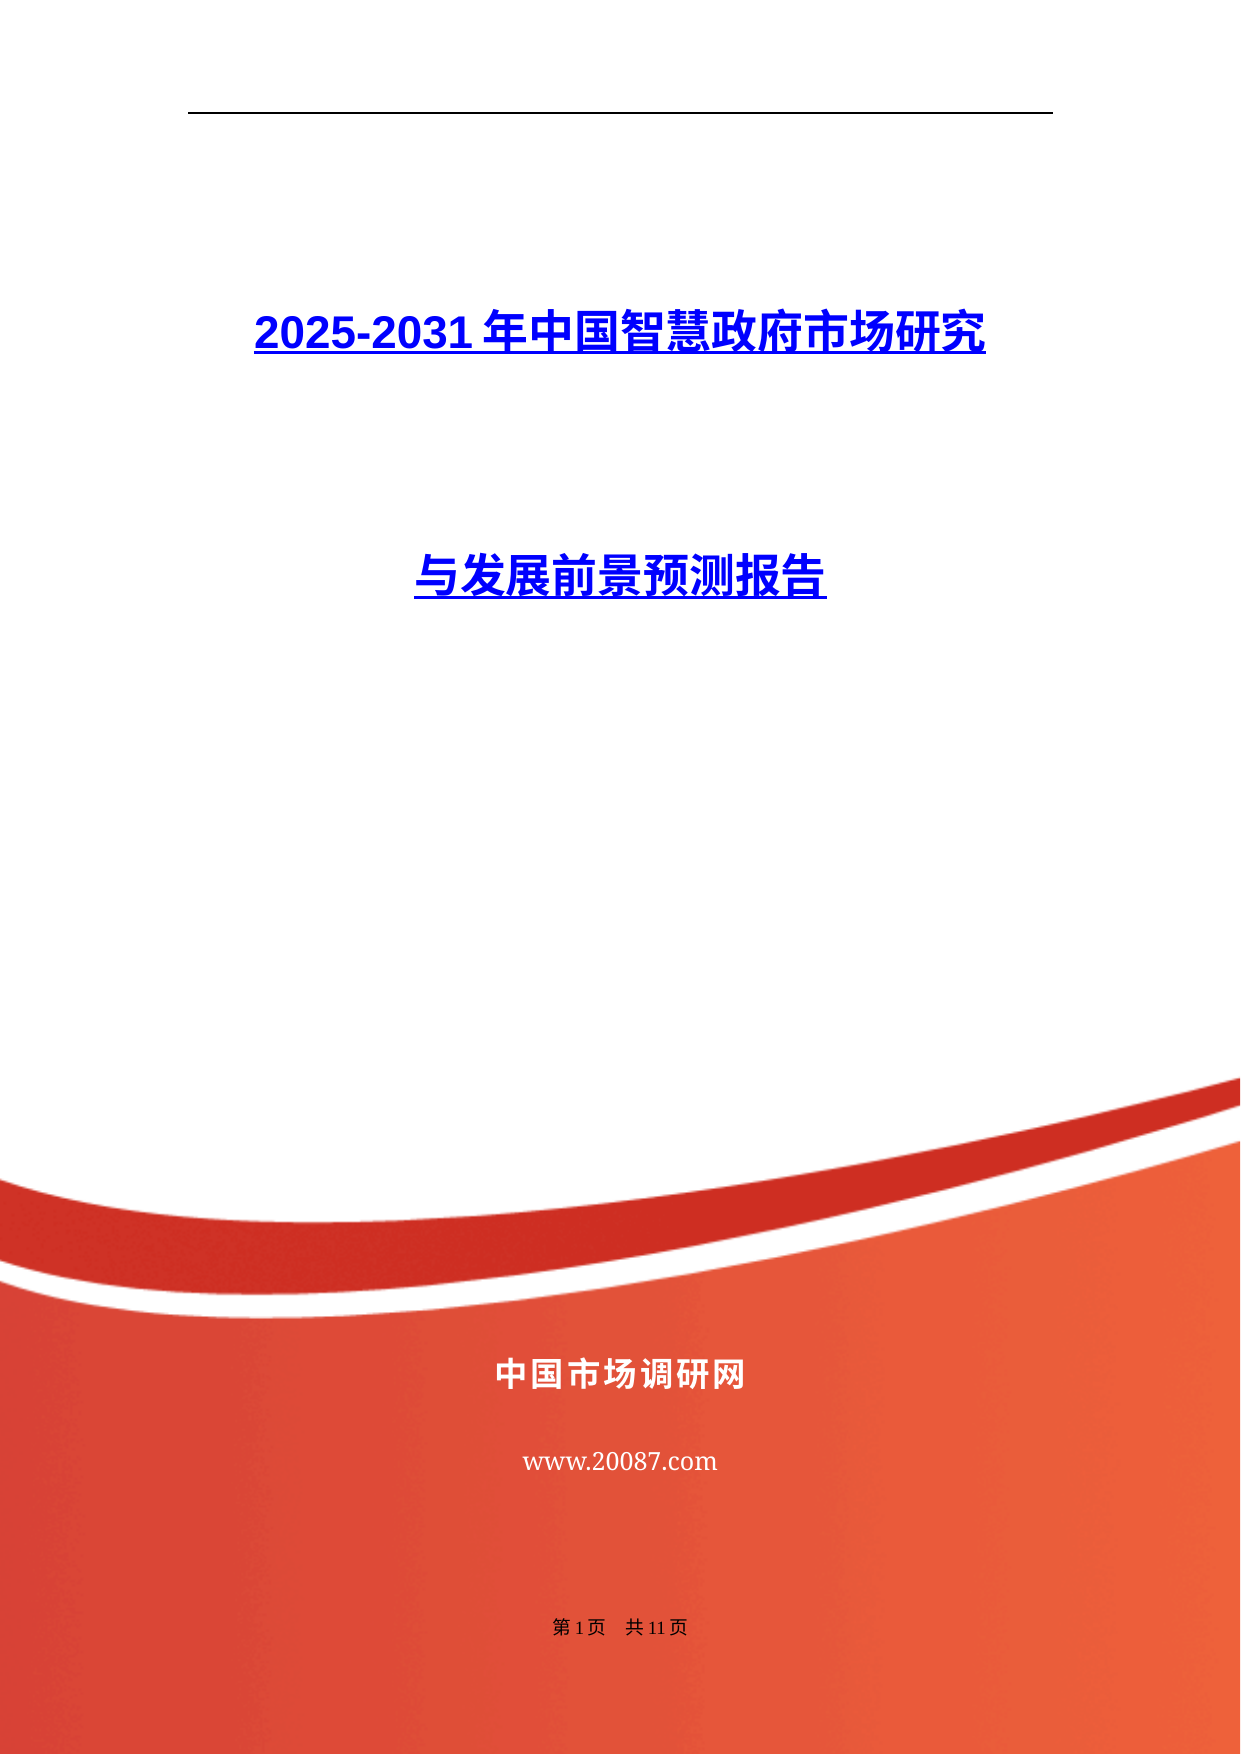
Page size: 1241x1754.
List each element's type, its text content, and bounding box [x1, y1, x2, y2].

subtitle 中国市场调研网 [187, 1339, 1053, 1404]
picture [0, 1006, 1241, 1754]
table_header 2025-2031年中国智慧政府市场研究与发展前景预测报告 [188, 207, 1053, 773]
text www.20087.com [187, 1428, 1053, 1493]
